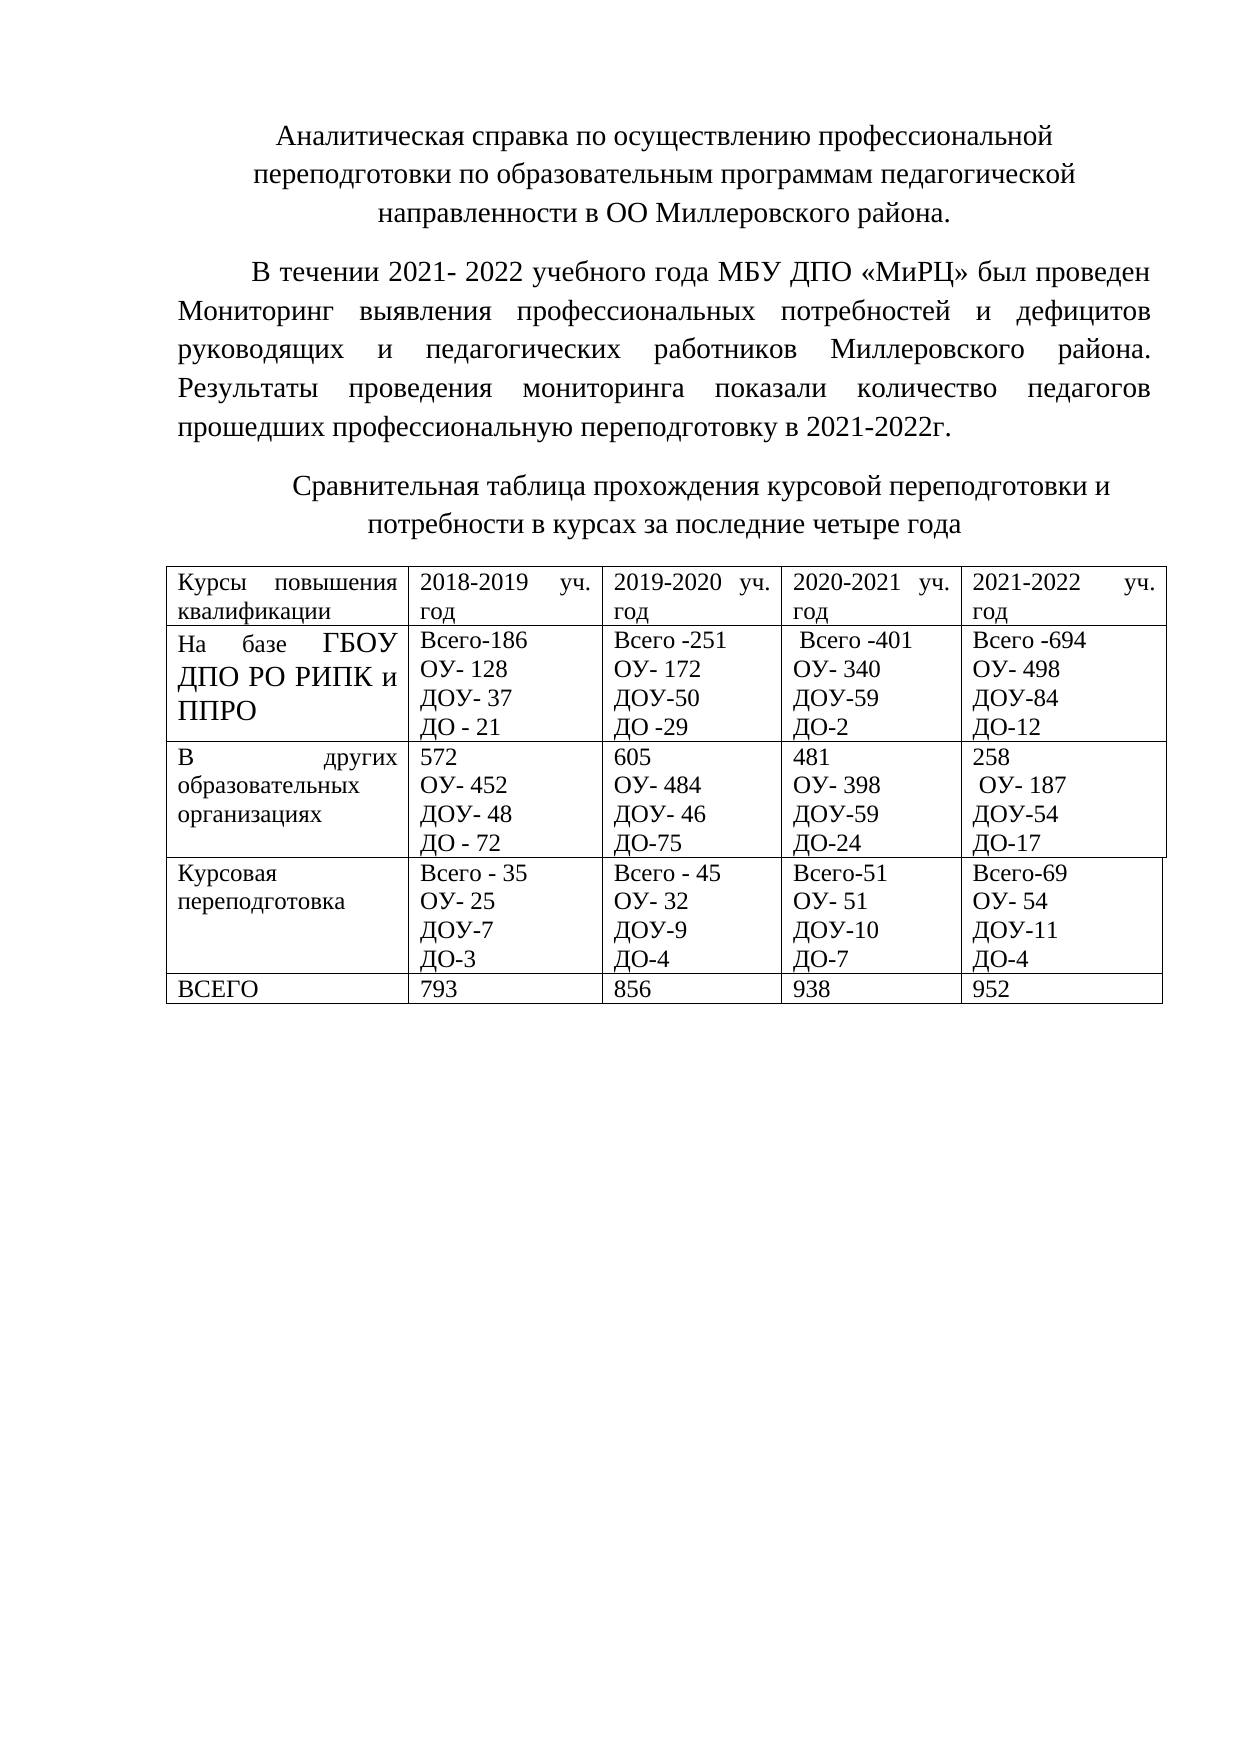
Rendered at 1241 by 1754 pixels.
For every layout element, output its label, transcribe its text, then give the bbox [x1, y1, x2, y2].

table_header 2021-2022 уч. год [962, 567, 1166, 624]
table_cell 572 ОУ- 452 ДОУ- 48 ДО - 72 [409, 742, 602, 857]
table_cell Всего-186 ОУ- 128 ДОУ- 37 ДО - 21 [409, 626, 602, 741]
table_cell 856 [603, 974, 781, 1002]
table_cell ВСЕГО [167, 974, 408, 1002]
text Аналитическая справка по осуществлению профессиональной переподготовки по образовательным программам педагогической направленности в ОО Миллеровского района. [177, 118, 1152, 229]
table_cell 793 [409, 974, 602, 1002]
table_cell Всего -401 ОУ- 340 ДОУ-59 ДО-2 [782, 626, 961, 741]
table_header Курсы повышения квалификации [167, 567, 408, 624]
text Сравнительная таблица прохождения курсовой переподготовки и потребности в курсах за последние четыре года [177, 468, 1152, 540]
table_cell В других образовательных организациях [167, 742, 408, 857]
text В течении 2021- 2022 учебного года МБУ ДПО «МиРЦ» был проведен Мониторинг выявления профессиональных потребностей и дефицитов руководящих и педагогических работников Миллеровского района. Результаты проведения мониторинга показали количество педагогов прошедших профессиональную переподготовку в 2021-2022г. [177, 254, 1152, 442]
table_cell Всего -251 ОУ- 172 ДОУ-50 ДО -29 [603, 626, 781, 741]
table_header 2020-2021 уч. год [782, 567, 961, 624]
table_cell Всего - 35 ОУ- 25 ДОУ-7 ДО-3 [409, 858, 602, 973]
table_cell Всего - 45 ОУ- 32 ДОУ-9 ДО-4 [603, 858, 781, 973]
table_cell 952 [962, 974, 1162, 1002]
table_cell Всего -694 ОУ- 498 ДОУ-84 ДО-12 [962, 626, 1166, 741]
table_cell 605 ОУ- 484 ДОУ- 46 ДО-75 [603, 742, 781, 857]
table_cell На базе ГБОУ ДПО РО РИПК и ППРО [167, 626, 408, 741]
table_cell Курсовая переподготовка [167, 858, 408, 973]
table_cell 938 [782, 974, 961, 1002]
table_cell 258 ОУ- 187 ДОУ-54 ДО-17 [962, 742, 1166, 857]
table_header 2018-2019 уч. год [409, 567, 602, 624]
table_cell Всего-51 ОУ- 51 ДОУ-10 ДО-7 [782, 858, 961, 973]
table_cell Всего-69 ОУ- 54 ДОУ-11 ДО-4 [962, 858, 1162, 973]
table_header 2019-2020 уч. год [603, 567, 781, 624]
table_cell 481 ОУ- 398 ДОУ-59 ДО-24 [782, 742, 961, 857]
